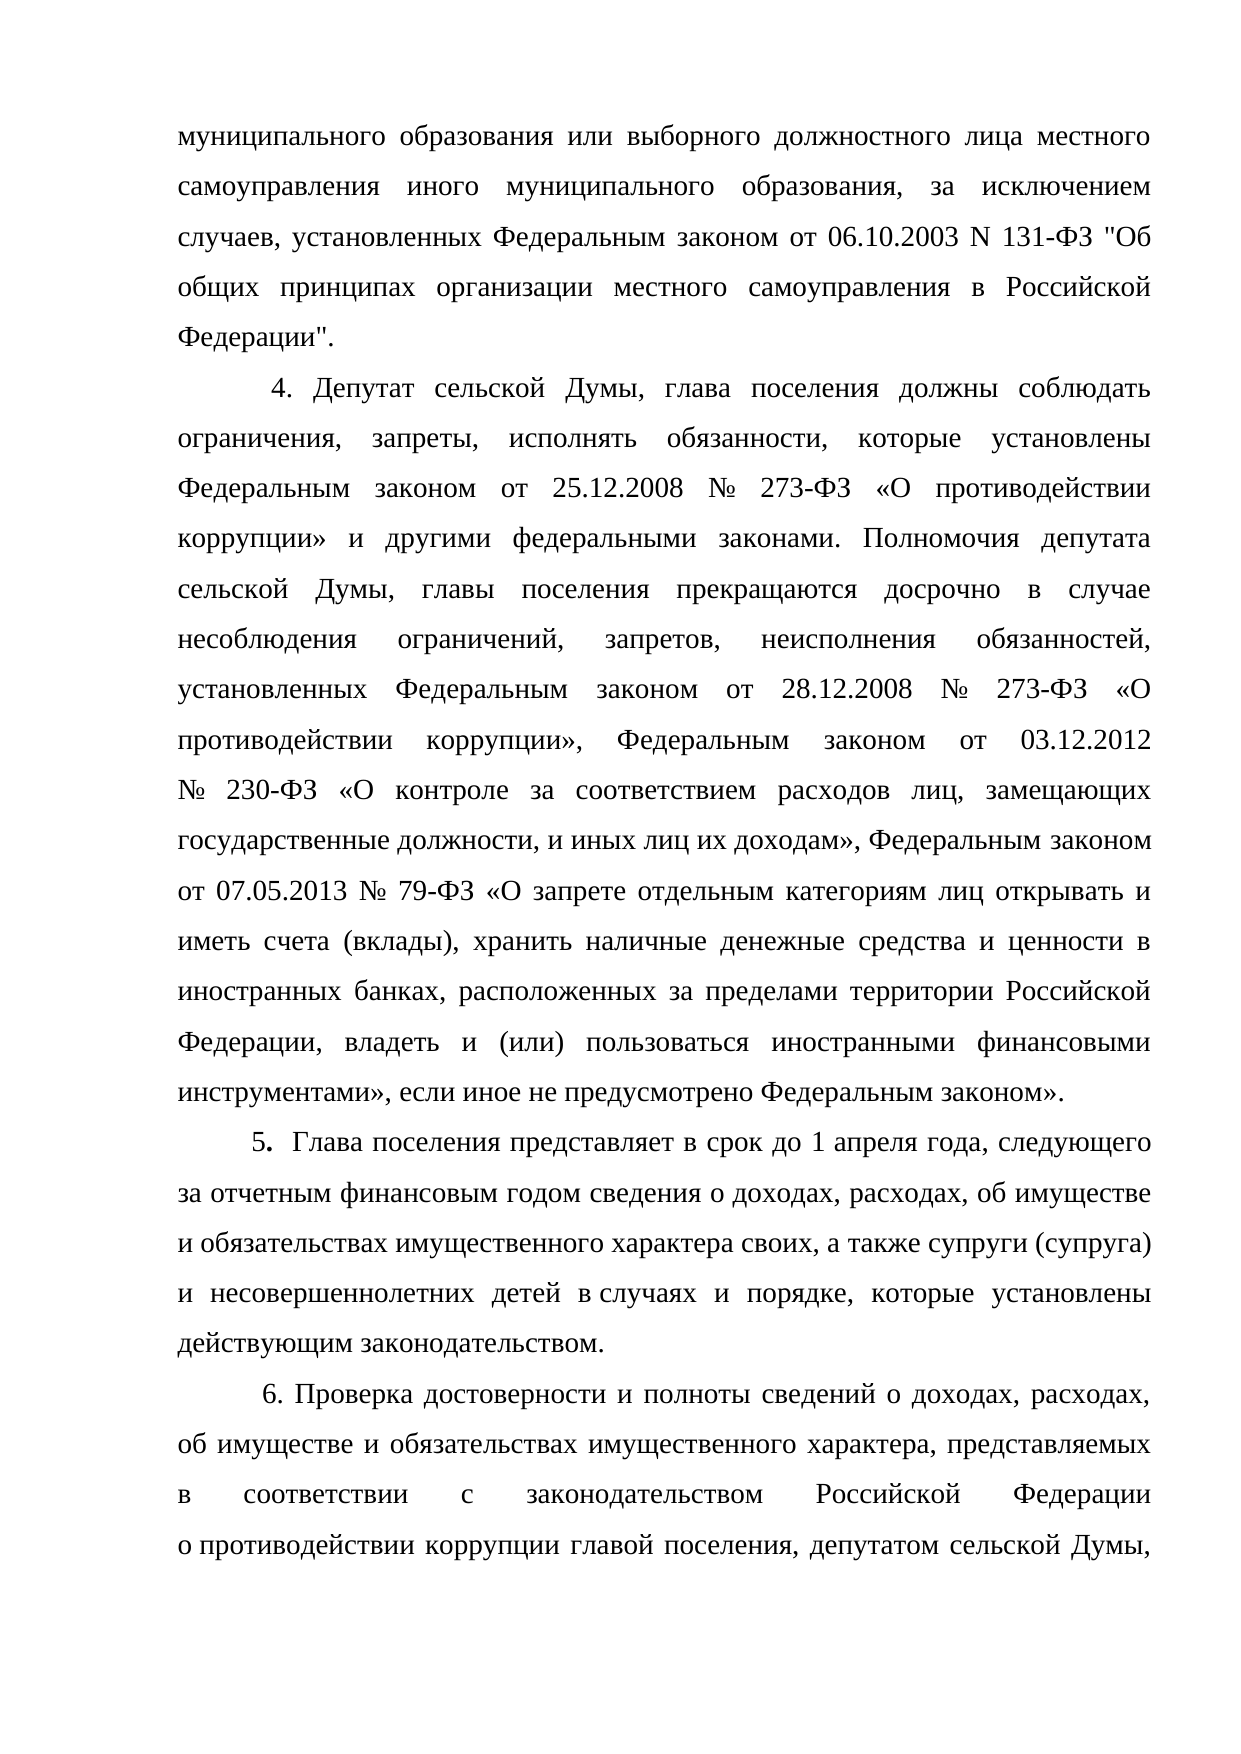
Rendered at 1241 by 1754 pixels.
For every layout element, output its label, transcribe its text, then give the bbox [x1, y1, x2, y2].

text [177, 1376, 1152, 1560]
text 5. Глава поселения представляет в срок до 1 апреля года, следующего за отчетным финансовым годом сведения о доходах, расходах, об имуществе и обязательствах имущественного характера своих, а также супруги (супруга) и несовершеннолетних детей в случаях и порядке, которые установлены действующим законодательством. [177, 1124, 1152, 1359]
text 4. Депутат сельской Думы, глава поселения должны соблюдать ограничения, запреты, исполнять обязанности, которые установлены Федеральным законом от 25.12.2008 № 273-ФЗ «О противодействии коррупции» и другими федеральными законами. Полномочия депутата сельской Думы, главы поселения прекращаются досрочно в случае несоблюдения ограничений, запретов, неисполнения обязанностей, установленных Федеральным законом от 28.12.2008 № 273-ФЗ «О противодействии коррупции», Федеральным законом от 03.12.2012 № 230-ФЗ «О контроле за соответствием расходов лиц, замещающих государственные должности, и иных лиц их доходам», Федеральным законом от 07.05.2013 № 79-ФЗ «О запрете отдельным категориям лиц открывать и иметь счета (вклады), хранить наличные денежные средства и ценности в иностранных банках, расположенных за пределами территории Российской Федерации, владеть и (или) пользоваться иностранными финансовыми инструментами», если иное не предусмотрено Федеральным законом». [177, 370, 1152, 1108]
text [177, 118, 1152, 353]
